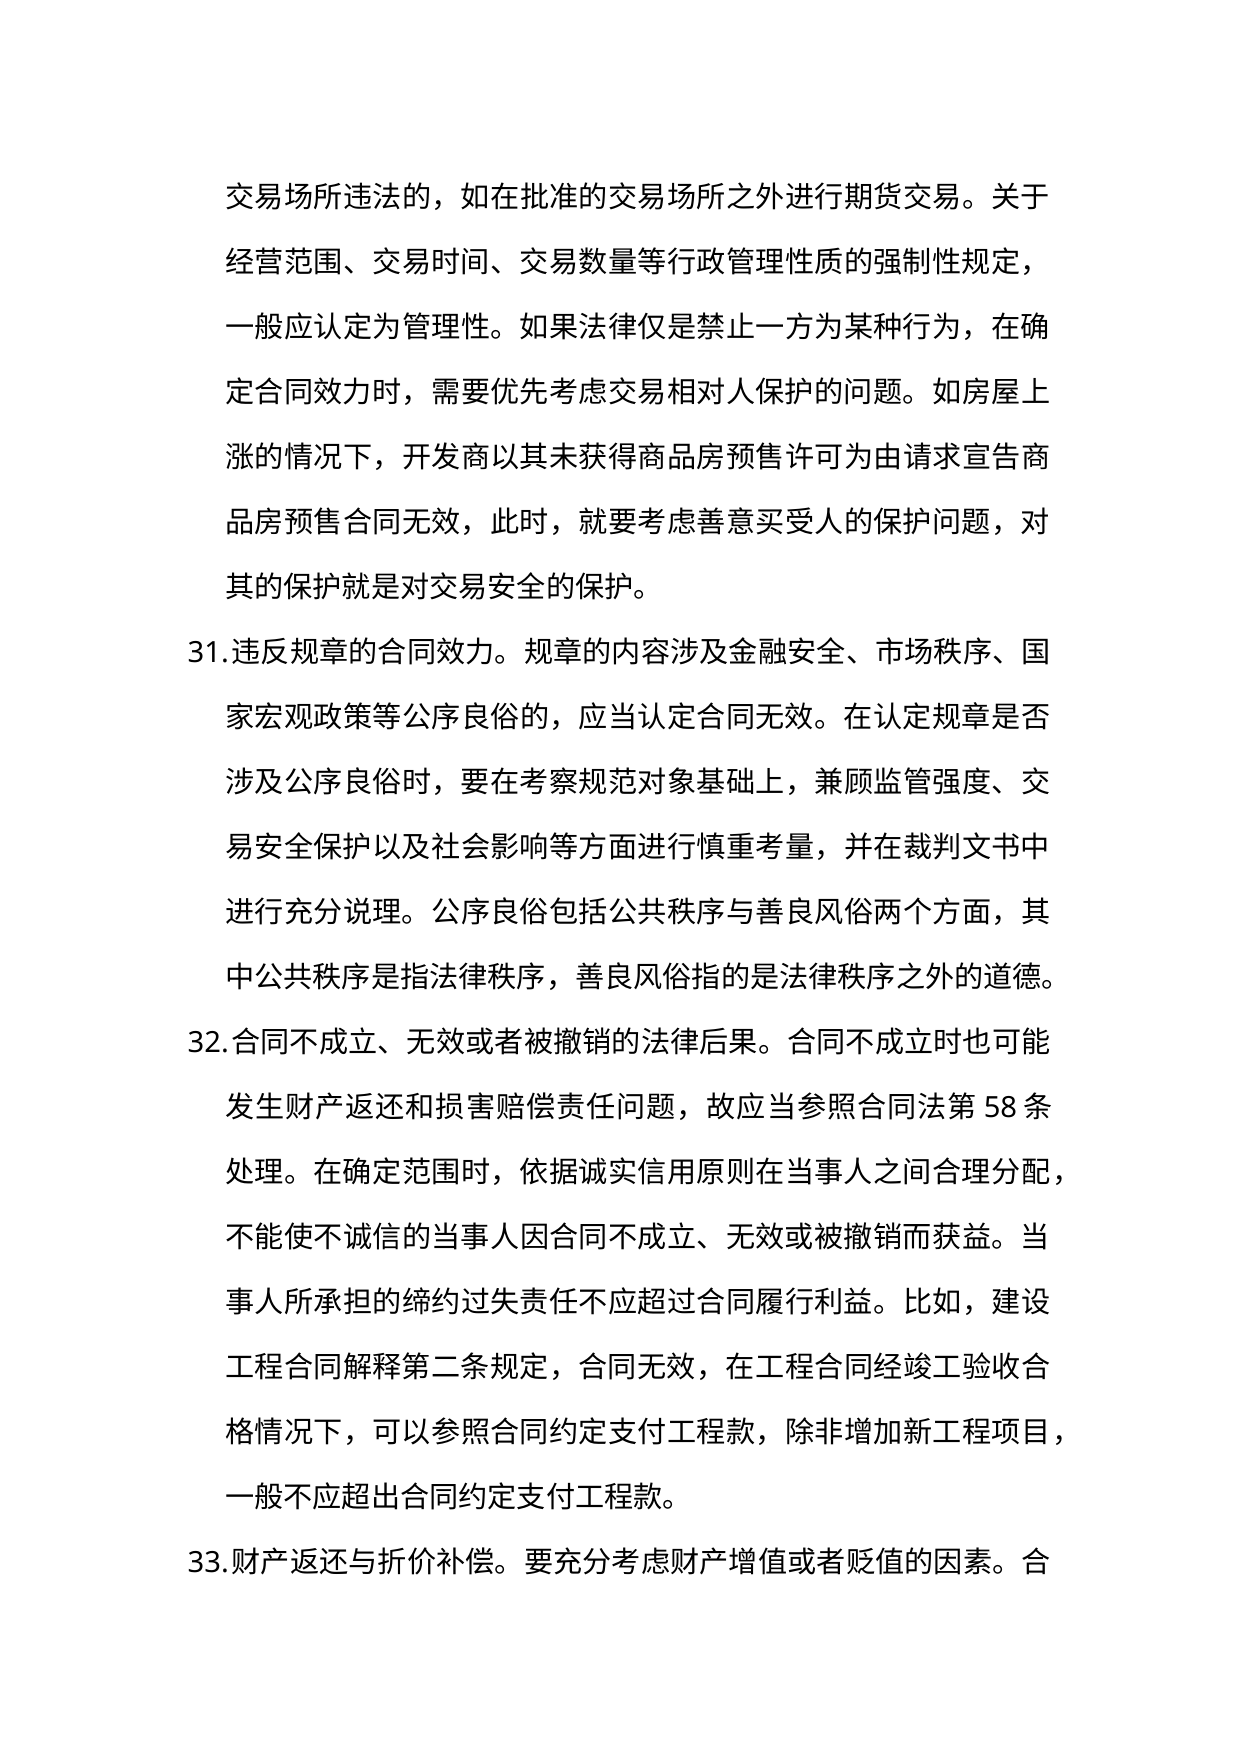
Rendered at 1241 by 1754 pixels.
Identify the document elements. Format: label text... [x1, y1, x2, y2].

list 合同不成立、无效或者被撤销的法律后果。合同不成立时也可能发生财产返还和损害赔偿责任问题，故应当参照合同法第58条处理。在确定范围时，依据诚实信用原则在当事人之间合理分配，不能使不诚信的当事人因合同不成立、无效或被撤销而获益。当事人所承担的缔约过失责任不应超过合同履行利益。比如，建设工程合同解释第二条规定，合同无效，在工程合同经竣工验收合格情况下，可以参照合同约定支付工程款，除非增加新工程项目，一般不应超出合同约定支付工程款。 [187, 1007, 1053, 1527]
list 违反规章的合同效力。规章的内容涉及金融安全、市场秩序、国家宏观政策等公序良俗的，应当认定合同无效。在认定规章是否涉及公序良俗时，要在考察规范对象基础上，兼顾监管强度、交易安全保护以及社会影响等方面进行慎重考量，并在裁判文书中进行充分说理。公序良俗包括公共秩序与善良风俗两个方面，其中公共秩序是指法律秩序，善良风俗指的是法律秩序之外的道德。 [187, 617, 1053, 1007]
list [187, 1527, 1053, 1592]
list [187, 162, 1053, 617]
